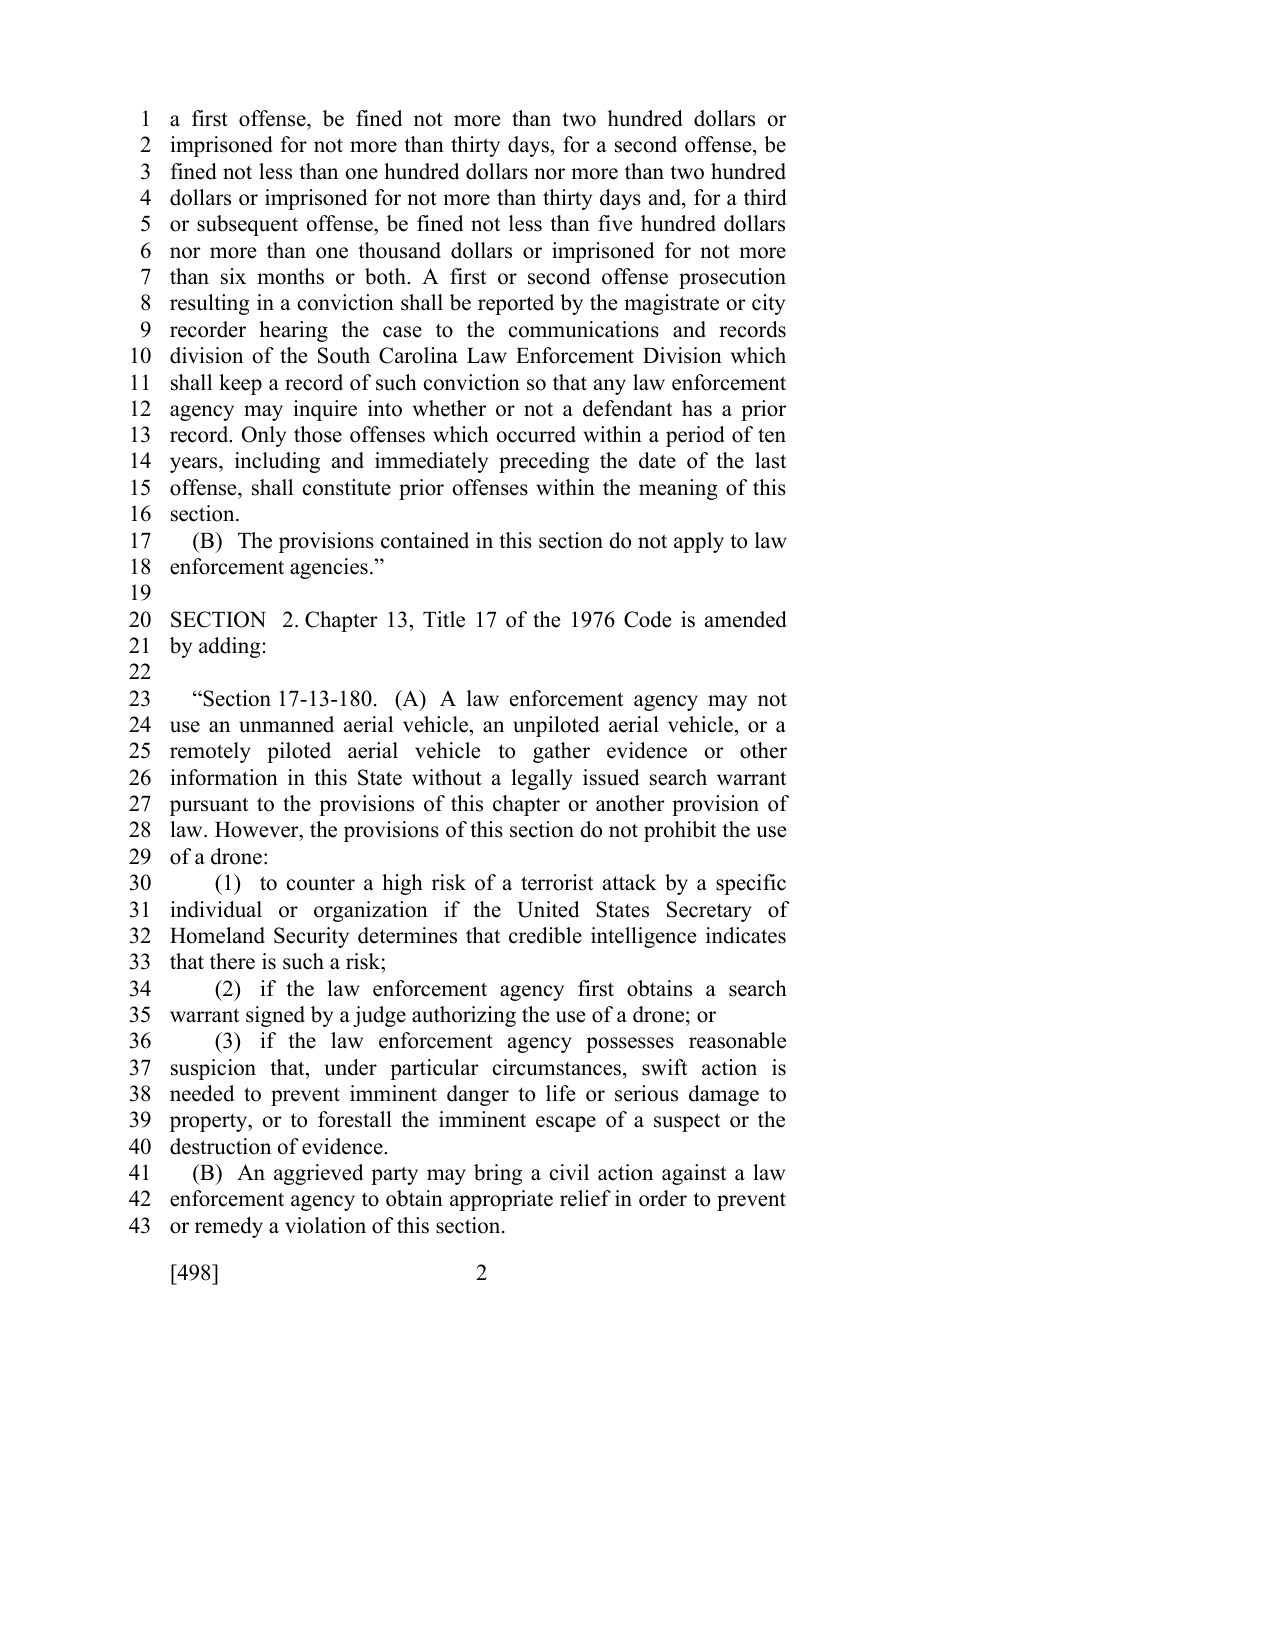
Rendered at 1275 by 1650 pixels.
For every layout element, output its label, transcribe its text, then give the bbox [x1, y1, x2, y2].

text (B) The provisions contained in this section do not apply to law enforcement agencies.” [169, 527, 787, 579]
text (3) if the law enforcement agency possesses reasonable suspicion that, under particular circumstances, swift action is needed to prevent imminent danger to life or serious damage to property, or to forestall the imminent escape of a suspect or the destruction of evidence. [169, 1027, 787, 1159]
text SECTION 2. Chapter 13, Title 17 of the 1976 Code is amended by adding: [169, 606, 787, 658]
text (1) to counter a high risk of a terrorist attack by a specific individual or organization if the United States Secretary of Homeland Security determines that credible intelligence indicates that there is such a risk; [169, 869, 787, 975]
text (B) An aggrieved party may bring a civil action against a law enforcement agency to obtain appropriate relief in order to prevent or remedy a violation of this section. [169, 1159, 787, 1238]
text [169, 105, 787, 527]
text “Section 17-13-180. (A) A law enforcement agency may not use an unmanned aerial vehicle, an unpiloted aerial vehicle, or a remotely piloted aerial vehicle to gather evidence or other information in this State without a legally issued search warrant pursuant to the provisions of this chapter or another provision of law. However, the provisions of this section do not prohibit the use of a drone: [169, 685, 787, 869]
text (2) if the law enforcement agency first obtains a search warrant signed by a judge authorizing the use of a drone; or [169, 975, 787, 1027]
